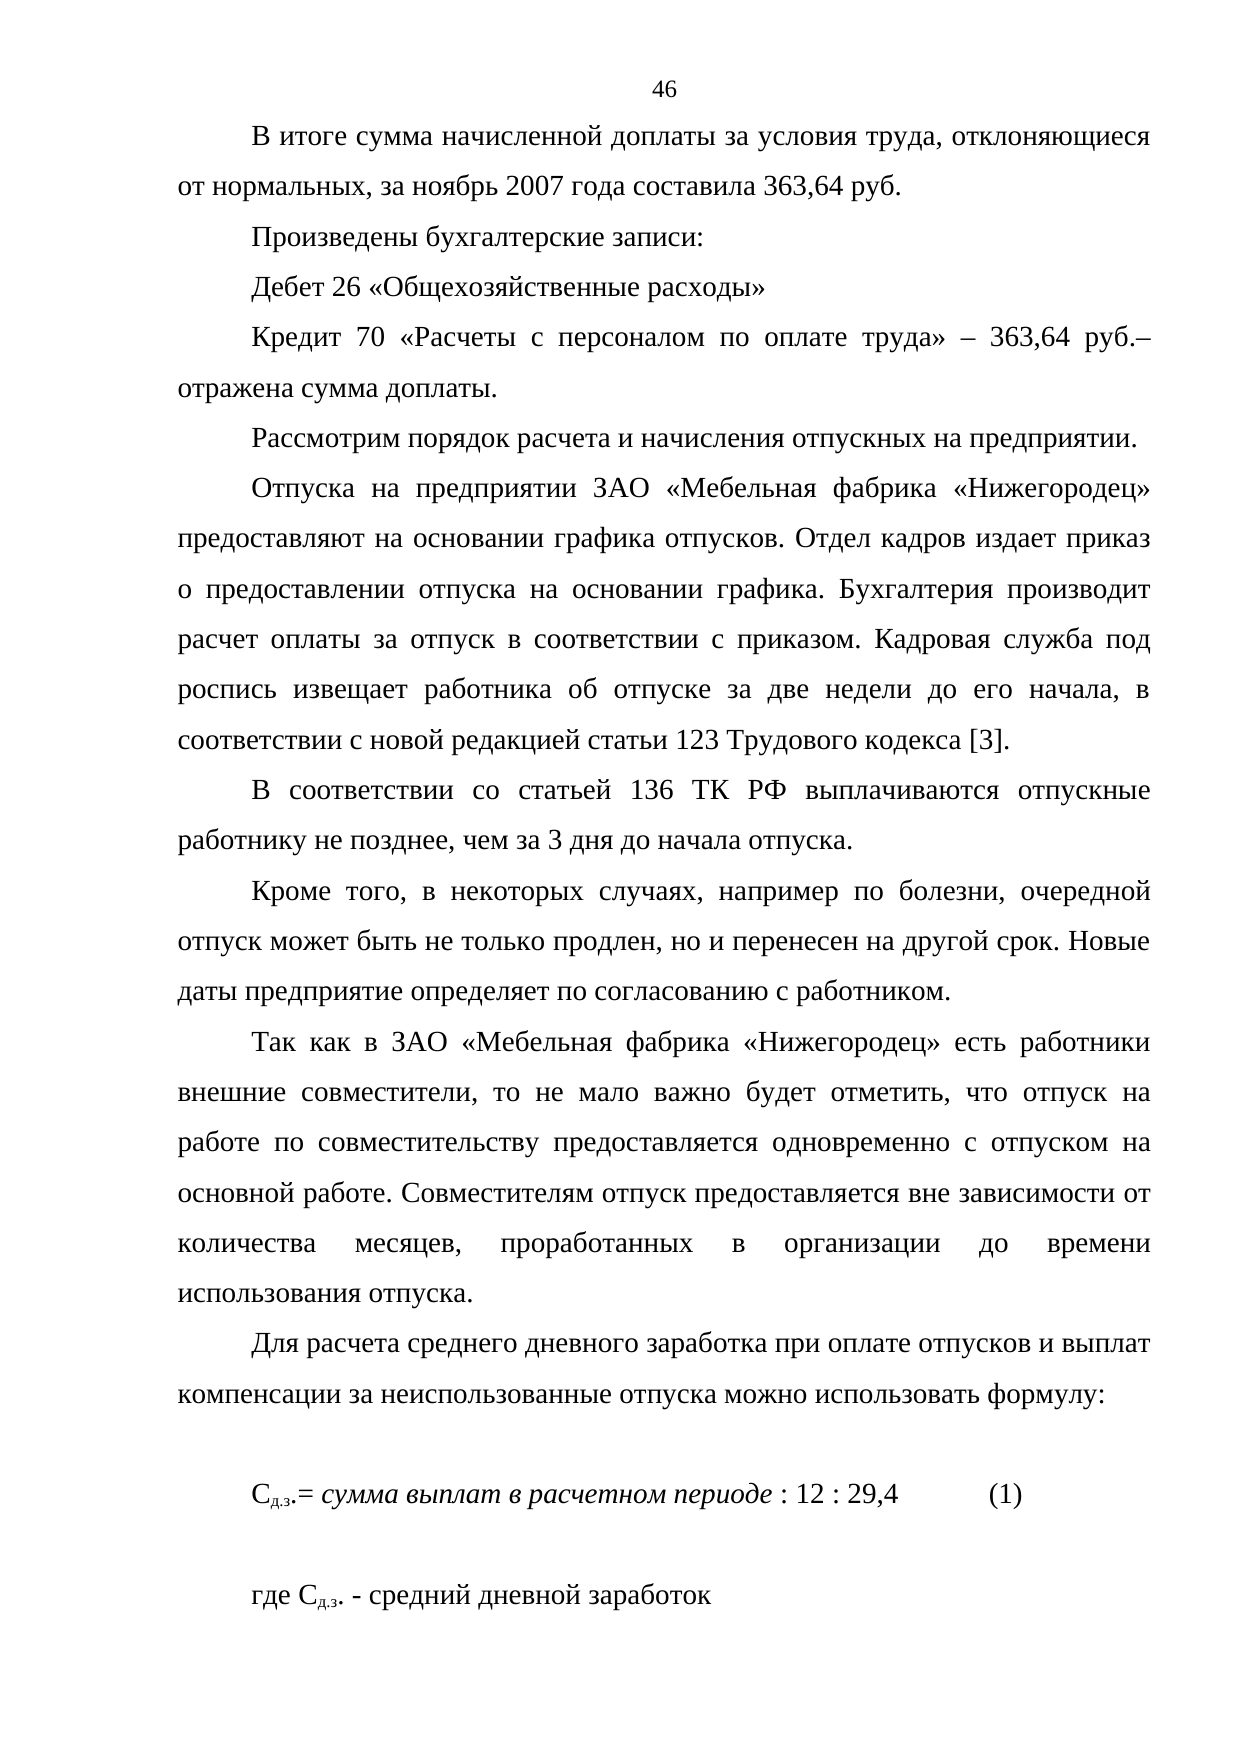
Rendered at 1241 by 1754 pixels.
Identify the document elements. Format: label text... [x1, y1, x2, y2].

text Рассмотрим порядок расчета и начисления отпускных на предприятии. [177, 420, 1152, 453]
text В соответствии со статьей 36 ТК РФ выплачиваются отпускные работнику не позднее, чем за 3 дня до начала отпуска. [177, 772, 1152, 856]
text Так как в ЗАО «Мебельная фабрика «Нижегородец» есть работники внешние совместители, то не мало важно будет отметить, что отпуск на работе по совместительству предоставляется одновременно с отпуском на основной работе. Совместителям отпуск предоставляется вне зависимости от количества месяцев, проработанных в организации до времени использования отпуска. [177, 1024, 1152, 1309]
text Кроме того, в некоторых случаях, например по болезни, очередной отпуск может быть не только продлен, но и перенесен на другой срок. Новые даты предприятие определяет по согласованию с работником. [177, 873, 1152, 1007]
text Отпуска на предприятии ЗАО «Мебельная фабрика «Нижегородец» предоставляют на основании графика отпусков. Отдел кадров издает приказ о предоставлении отпуска на основании графика. Бухгалтерия производит расчет оплаты за отпуск в соответствии с приказом. Кадровая служба под роспись извещает работника об отпуске за две недели до его начала, в соответствии с новой редакцией статьи 23 Трудового кодекса [3]. [177, 470, 1152, 755]
text где Сд.з. - средний дневной заработок [177, 1577, 1152, 1611]
text В итоге сумма начисленной доплаты за условия труда, отклоняющиеся от нормальных, за ноябрь 2007 года составила 363,64 руб. [177, 118, 1152, 202]
text Сд.з.= сумма выплат в расчетном периоде : 2 : 29,4 () [177, 1477, 1152, 1510]
text Для расчета среднего дневного заработка при оплате отпусков и выплат компенсации за неиспользованные отпуска можно использовать формулу: [177, 1326, 1152, 1409]
text Кредит 70 «Расчеты с персоналом по оплате труда» – 363,64 руб.– отражена сумма доплаты. [177, 319, 1152, 403]
text Произведены бухгалтерские записи: [177, 219, 1152, 252]
text Дебет 26 «Общехозяйственные расходы» [177, 269, 1152, 303]
